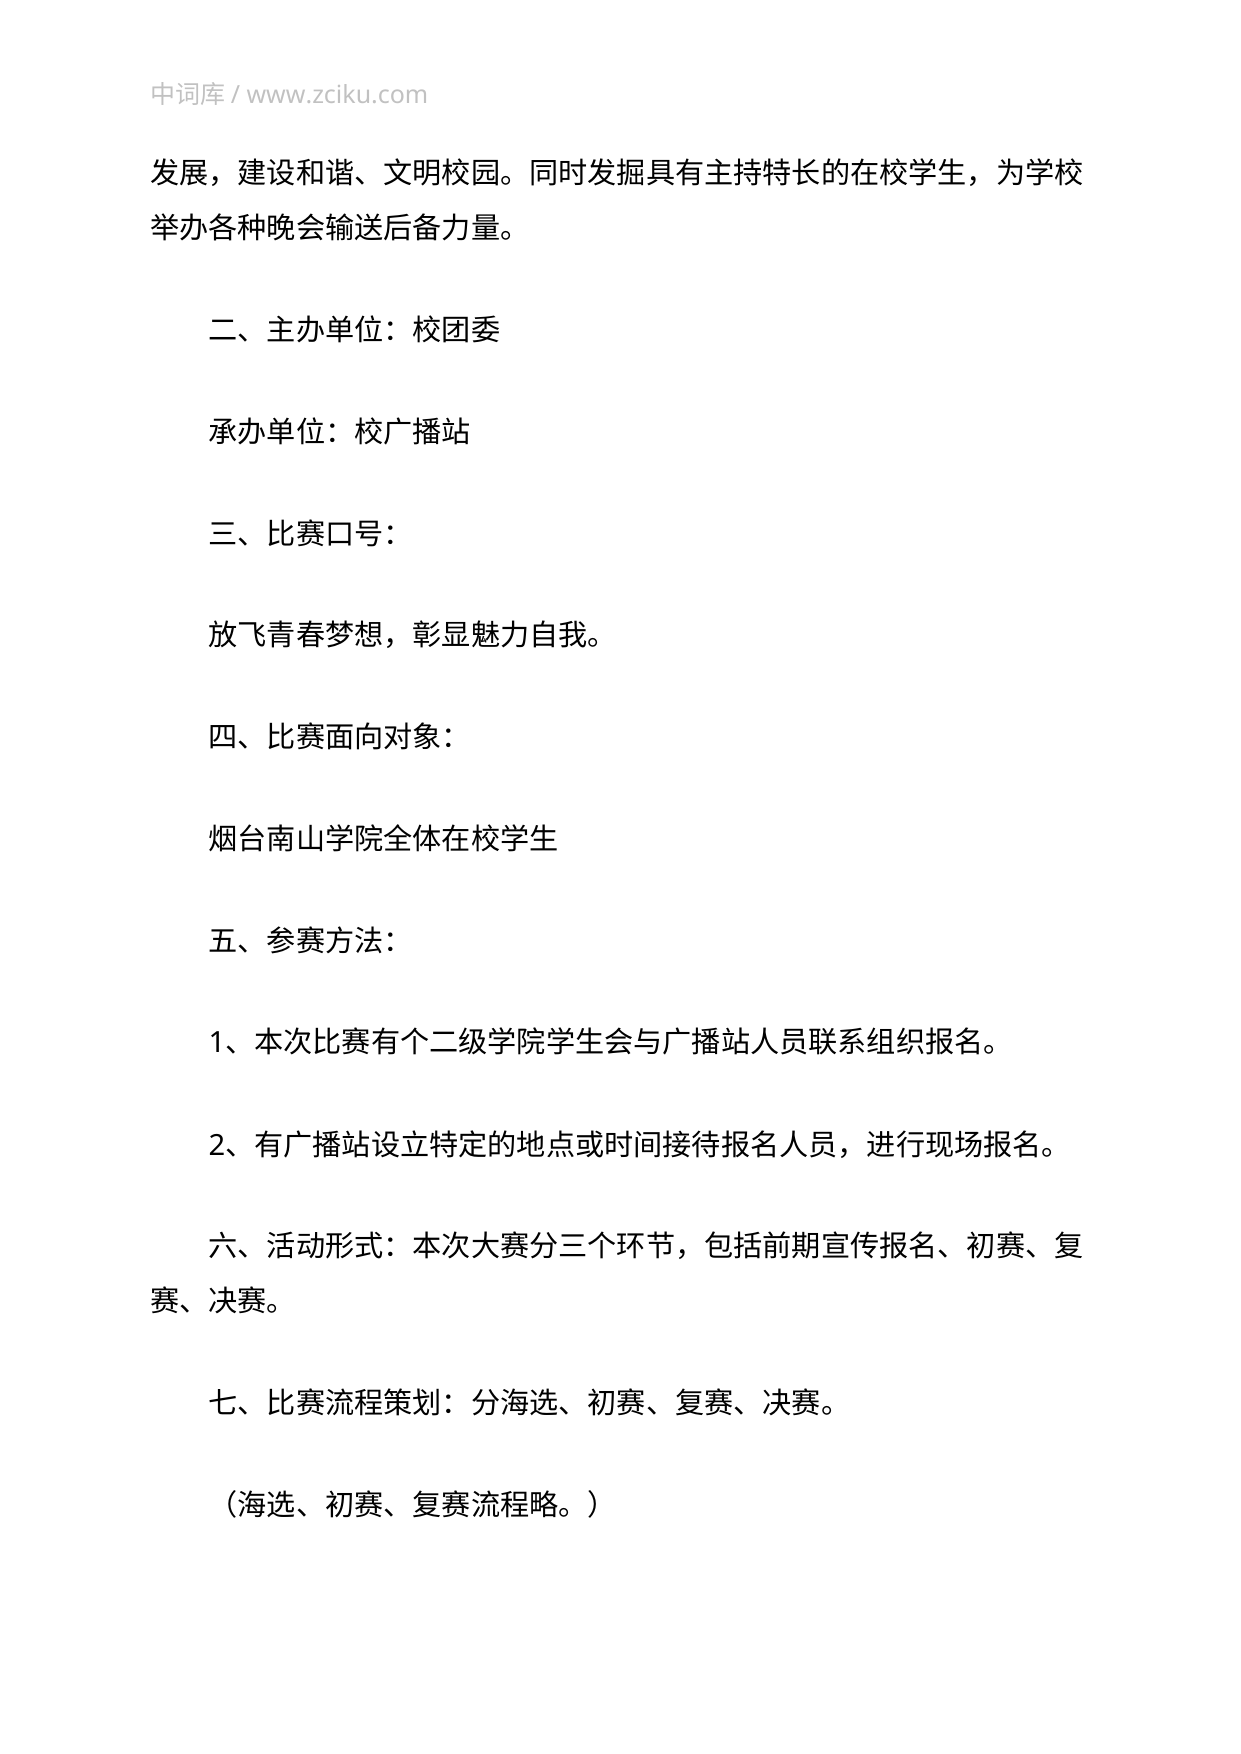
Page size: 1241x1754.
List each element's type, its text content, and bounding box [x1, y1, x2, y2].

text 放飞青春梦想，彰显魅力自我。 [150, 612, 1090, 654]
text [150, 150, 1090, 247]
text （海选、初赛、复赛流程略。） [150, 1481, 1090, 1524]
text 七、比赛流程策划：分海选、初赛、复赛、决赛。 [150, 1380, 1090, 1422]
text 2、有广播站设立特定的地点或时间接待报名人员，进行现场报名。 [150, 1121, 1090, 1163]
text 二、主办单位：校团委 [150, 307, 1090, 349]
text 四、比赛面向对象： [150, 714, 1090, 756]
text 六、活动形式：本次大赛分三个环节，包括前期宣传报名、初赛、复赛、决赛。 [150, 1223, 1090, 1320]
text 1、本次比赛有个二级学院学生会与广播站人员联系组织报名。 [150, 1019, 1090, 1061]
text 承办单位：校广播站 [150, 408, 1090, 451]
text 五、参赛方法： [150, 917, 1090, 959]
text 三、比赛口号： [150, 510, 1090, 552]
text 烟台南山学院全体在校学生 [150, 816, 1090, 858]
